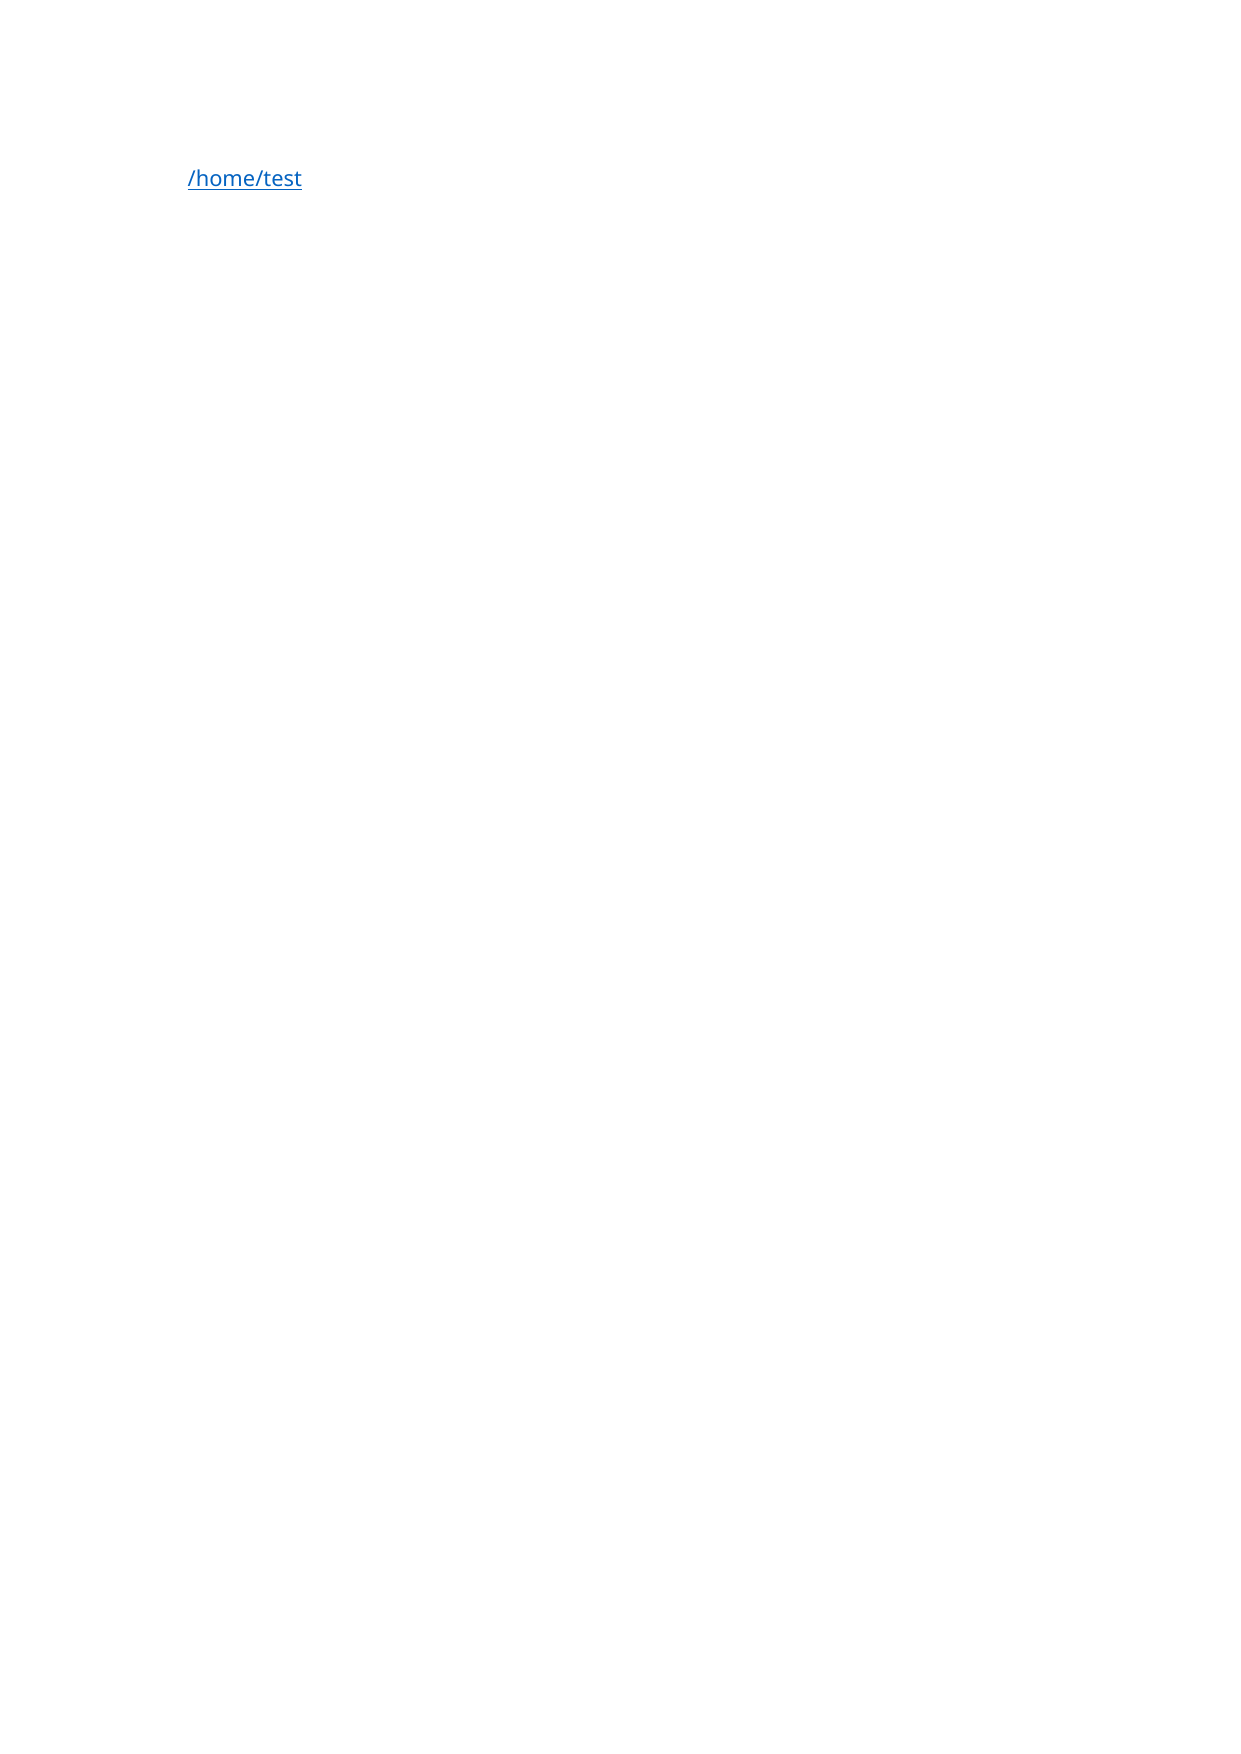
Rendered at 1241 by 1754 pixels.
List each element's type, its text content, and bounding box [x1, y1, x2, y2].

text /home/test [187, 162, 1053, 194]
